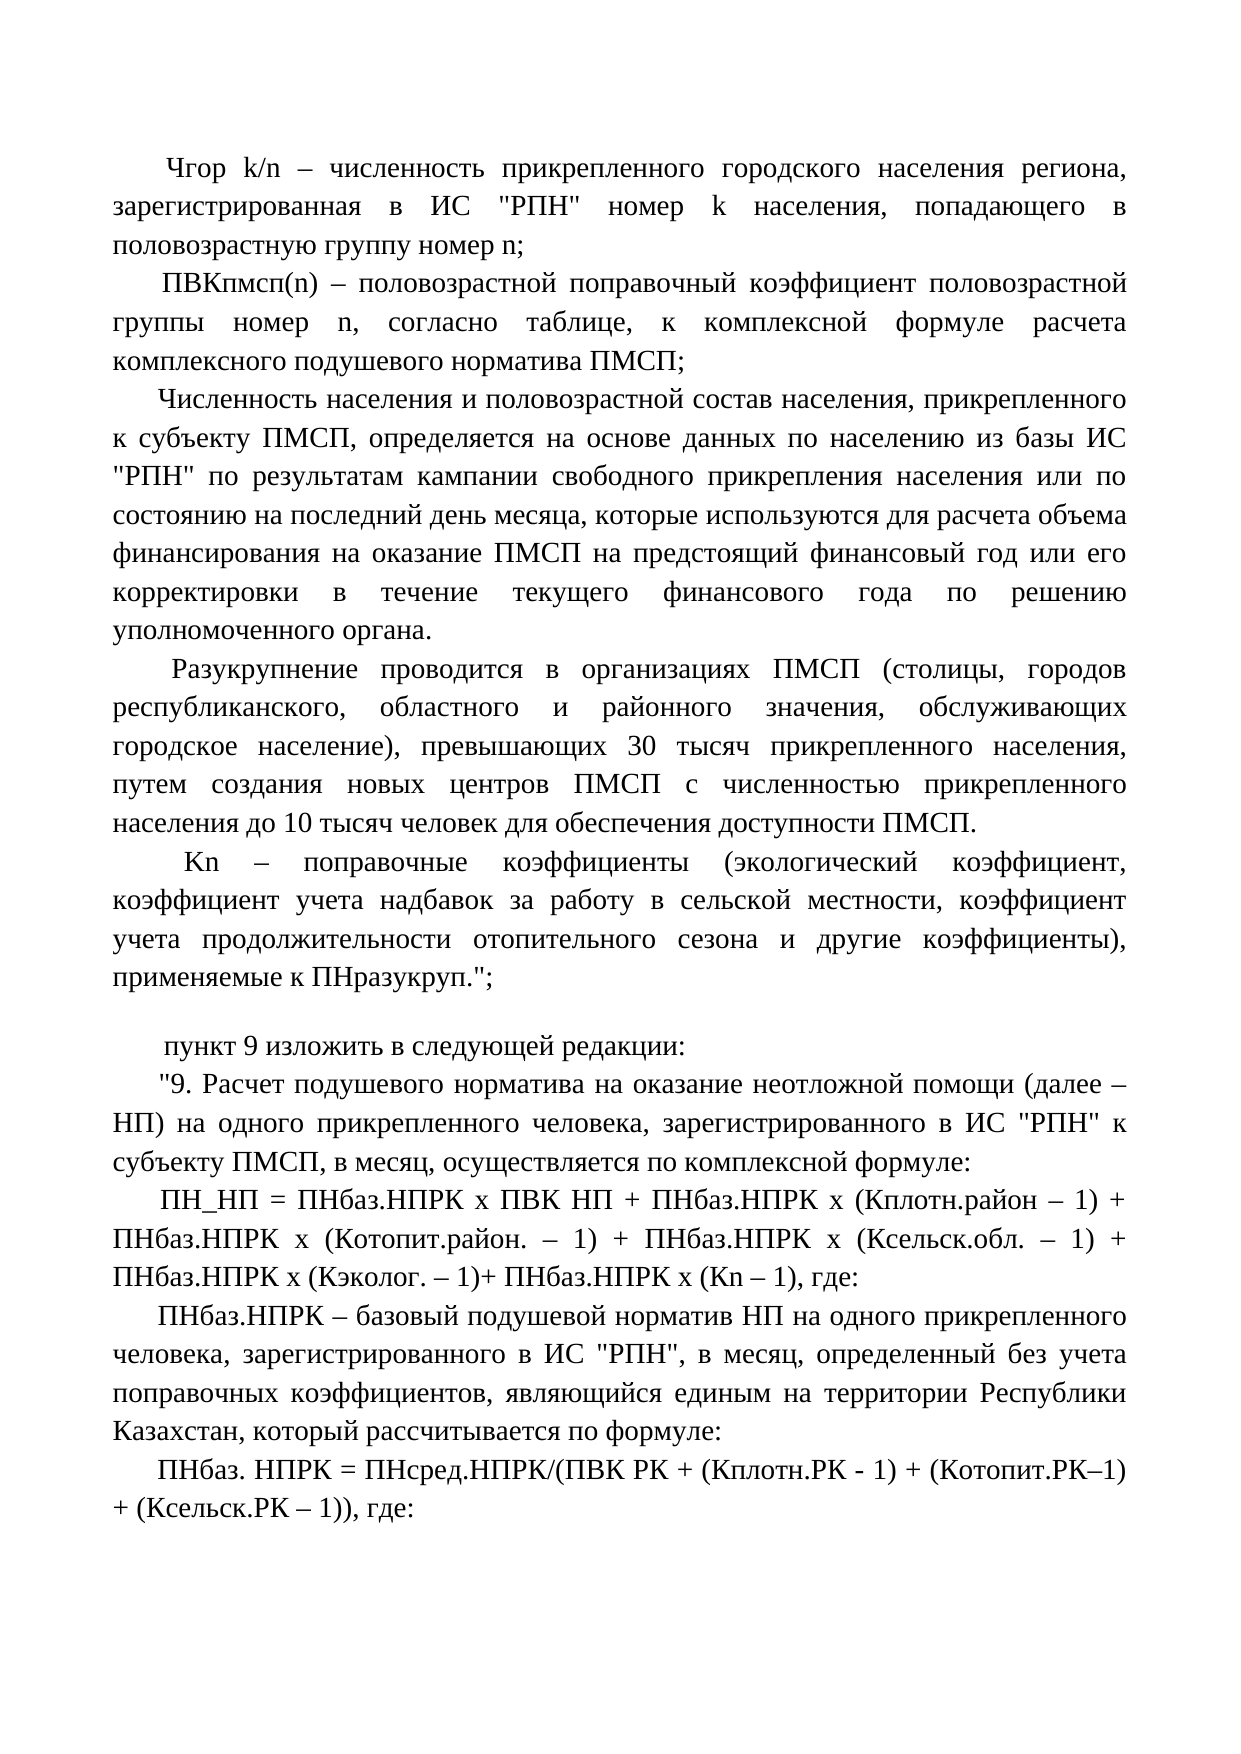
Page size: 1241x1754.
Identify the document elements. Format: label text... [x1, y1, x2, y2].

text Чгор k/n – численность прикрепленного городского населения региона, зарегистрированная в ИС "РПН" номер k населения, попадающего в половозрастную группу номер n; [112, 150, 1128, 261]
text Разукрупнение проводится в организациях ПМСП (столицы, городов республиканского, областного и районного значения, обслуживающих городское население), превышающих 30 тысяч прикрепленного населения, путем создания новых центров ПМСП с численностью прикрепленного населения до 10 тысяч человек для обеспечения доступности ПМСП. [112, 651, 1128, 839]
text пункт 9 изложить в следующей редакции: [112, 1028, 1128, 1062]
text ПВКпмсп(n) – половозрастной поправочный коэффициент половозрастной группы номер n, согласно таблице, к комплексной формуле расчета комплексного подушевого норматива ПМСП; [112, 266, 1128, 376]
text Численность населения и половозрастной состав населения, прикрепленного к субъекту ПМСП, определяется на основе данных по населению из базы ИС "РПН" по результатам кампании свободного прикрепления населения или по состоянию на последний день месяца, которые используются для расчета объема финансирования на оказание ПМСП на предстоящий финансовый год или его корректировки в течение текущего финансового года по решению уполномоченного органа. [112, 381, 1128, 646]
text "9. Расчет подушевого норматива на оказание неотложной помощи (далее – НП) на одного прикрепленного человека, зарегистрированного в ИС "РПН" к субъекту ПМСП, в месяц, осуществляется по комплексной формуле: [112, 1067, 1128, 1177]
text Kn – поправочные коэффициенты (экологический коэффициент, коэффициент учета надбавок за работу в сельской местности, коэффициент учета продолжительности отопительного сезона и другие коэффициенты), применяемые к ПНразукруп."; [112, 844, 1128, 993]
text ПНбаз.НПРК – базовый подушевой норматив НП на одного прикрепленного человека, зарегистрированного в ИС "РПН", в месяц, определенный без учета поправочных коэффициентов, являющийся единым на территории Республики Казахстан, который рассчитывается по формуле: [112, 1298, 1128, 1447]
text ПН_НП = ПНбаз.НПРК х ПВК НП + ПНбаз.НПРК х (Кплотн.район – 1) + ПНбаз.НПРК х (Котопит.район. – 1) + ПНбаз.НПРК х (Ксельск.обл. – 1) + ПНбаз.НПРК х (Кэколог. – 1)+ ПНбаз.НПРК х (Кn – 1), где: [112, 1182, 1128, 1293]
text ПНбаз. НПРК = ПНсред.НПРК/(ПВК РК + (Кплотн.РК - 1) + (Котопит.РК–1) + (Ксельск.РК – 1)), где: [112, 1452, 1128, 1524]
